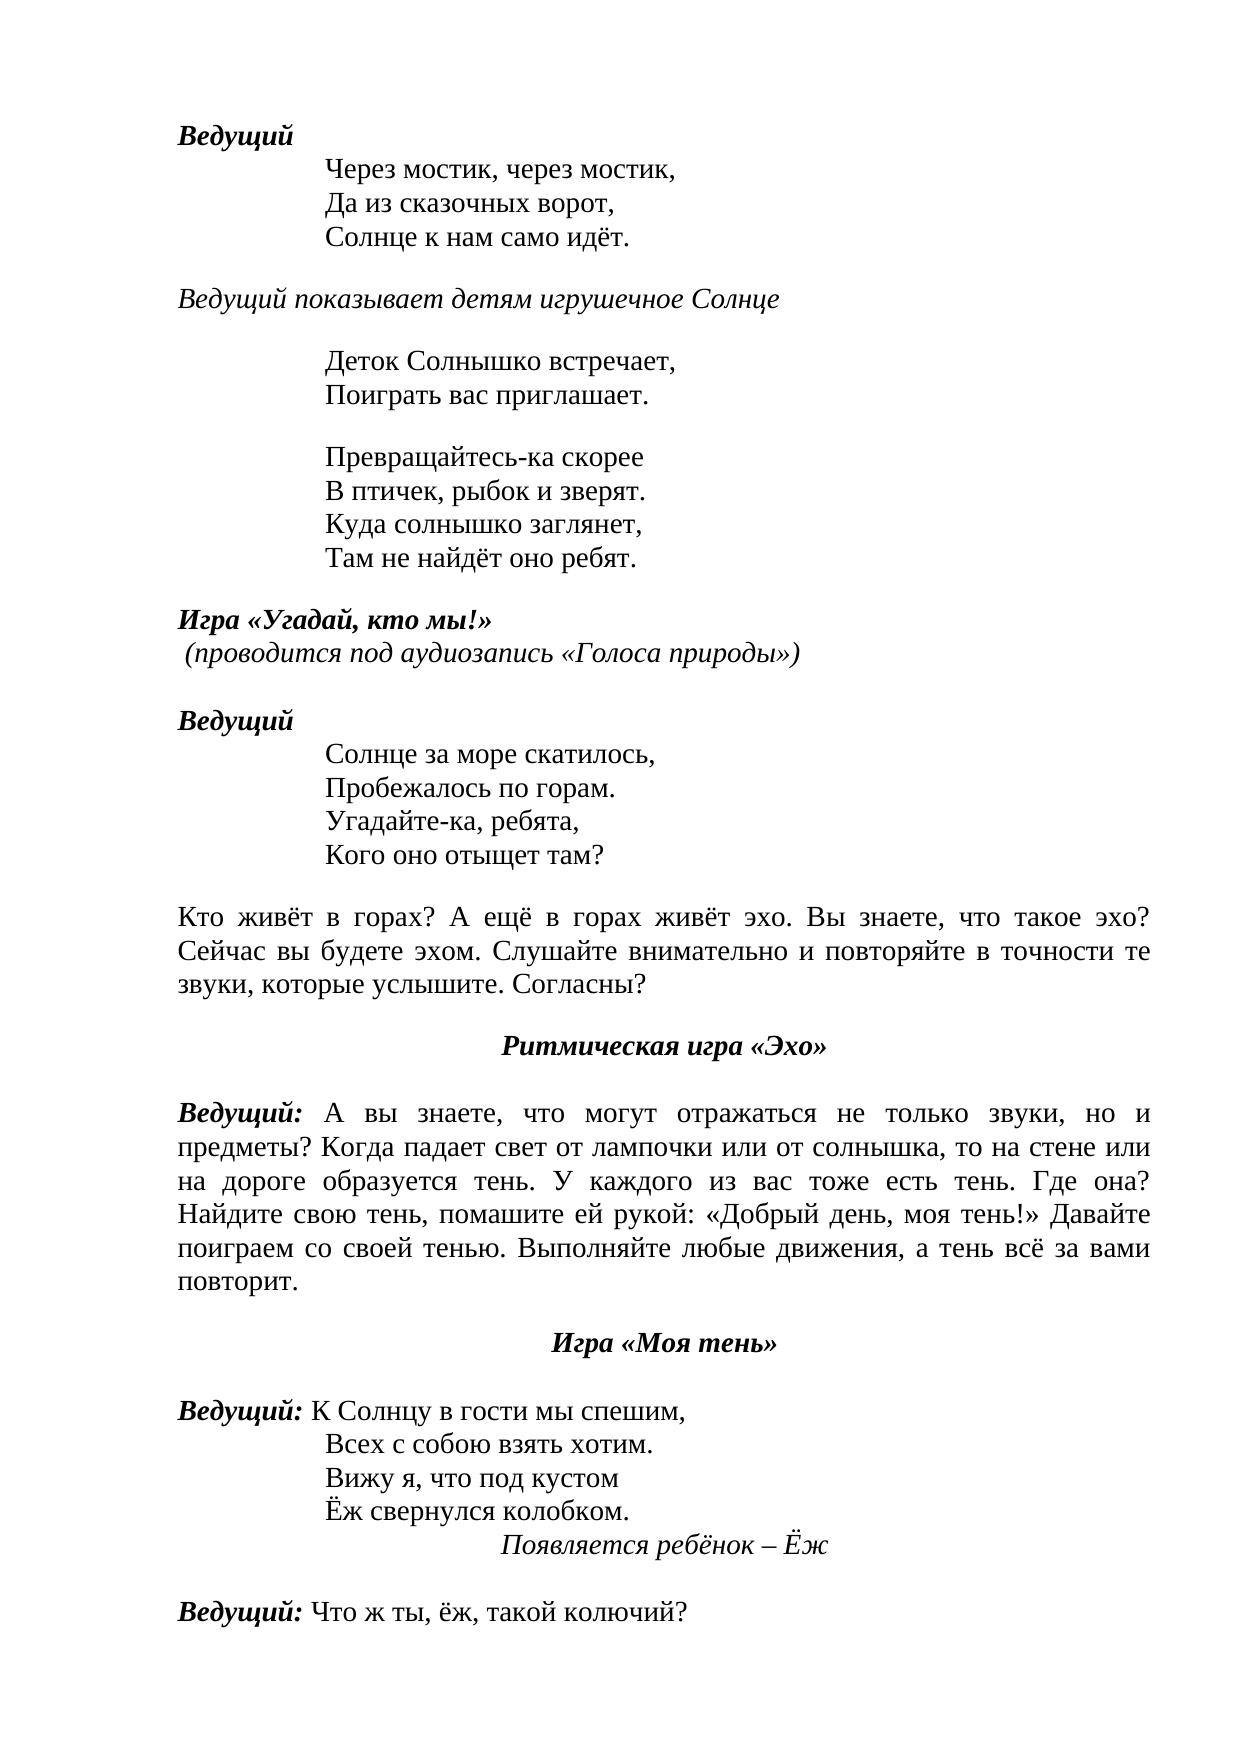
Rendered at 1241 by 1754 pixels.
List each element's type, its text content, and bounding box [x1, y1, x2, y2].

text Солнце за море скатилось, [325, 736, 1152, 770]
text Пробежалось по горам. [325, 770, 1152, 803]
text Ведущий показывает детям игрушечное Солнце [177, 281, 1152, 314]
text Ведущий [177, 118, 1152, 152]
text Кто живёт в горах? А ещё в горах живёт эхо. Вы знаете, что такое эхо? Сейчас вы будете эхом. Слушайте внимательно и повторяйте в точности те звуки, которые услышите. Согласны? [177, 899, 1152, 1000]
text Ведущий: К Солнцу в гости мы спешим, [177, 1393, 1152, 1426]
text Игра «Моя тень» [177, 1326, 1152, 1359]
text Вижу я, что под кустом [325, 1460, 1152, 1493]
text Поиграть вас приглашает. [325, 377, 1152, 410]
text Всех с собою взять хотим. [325, 1426, 1152, 1460]
text Превращайтесь-ка скорее [325, 439, 1152, 473]
text Там не найдёт оно ребят. [325, 540, 1152, 573]
text Через мостик, через мостик, [325, 152, 1152, 185]
text Угадайте-ка, ребята, [325, 803, 1152, 837]
text Ведущий: А вы знаете, что могут отражаться не только звуки, но и предметы? Когда падает свет от лампочки или от солнышка, то на стене или на дороге образуется тень. У каждого из вас тоже есть тень. Где она? Найдите свою тень, помашите ей рукой: «Добрый день, моя тень!» Давайте поиграем со своей тенью. Выполняйте любые движения, а тень всё за вами повторит. [177, 1096, 1152, 1297]
text (проводится под аудиозапись «Голоса природы») [177, 636, 1152, 669]
text Игра «Угадай, кто мы!» [177, 602, 1152, 636]
text Появляется ребёнок – Ёж [177, 1527, 1152, 1560]
text Кого оно отыщет там? [325, 837, 1152, 870]
text В птичек, рыбок и зверят. [325, 473, 1152, 506]
text Ведущий [177, 703, 1152, 736]
text Деток Солнышко встречает, [325, 343, 1152, 377]
text Ведущий: Что ж ты, ёж, такой колючий? [177, 1594, 1152, 1627]
text Куда солнышко заглянет, [325, 506, 1152, 540]
text Да из сказочных ворот, [325, 185, 1152, 219]
text Ритмическая игра «Эхо» [177, 1028, 1152, 1062]
text Солнце к нам само идёт. [325, 219, 1152, 252]
text Ёж свернулся колобком. [325, 1493, 1152, 1527]
